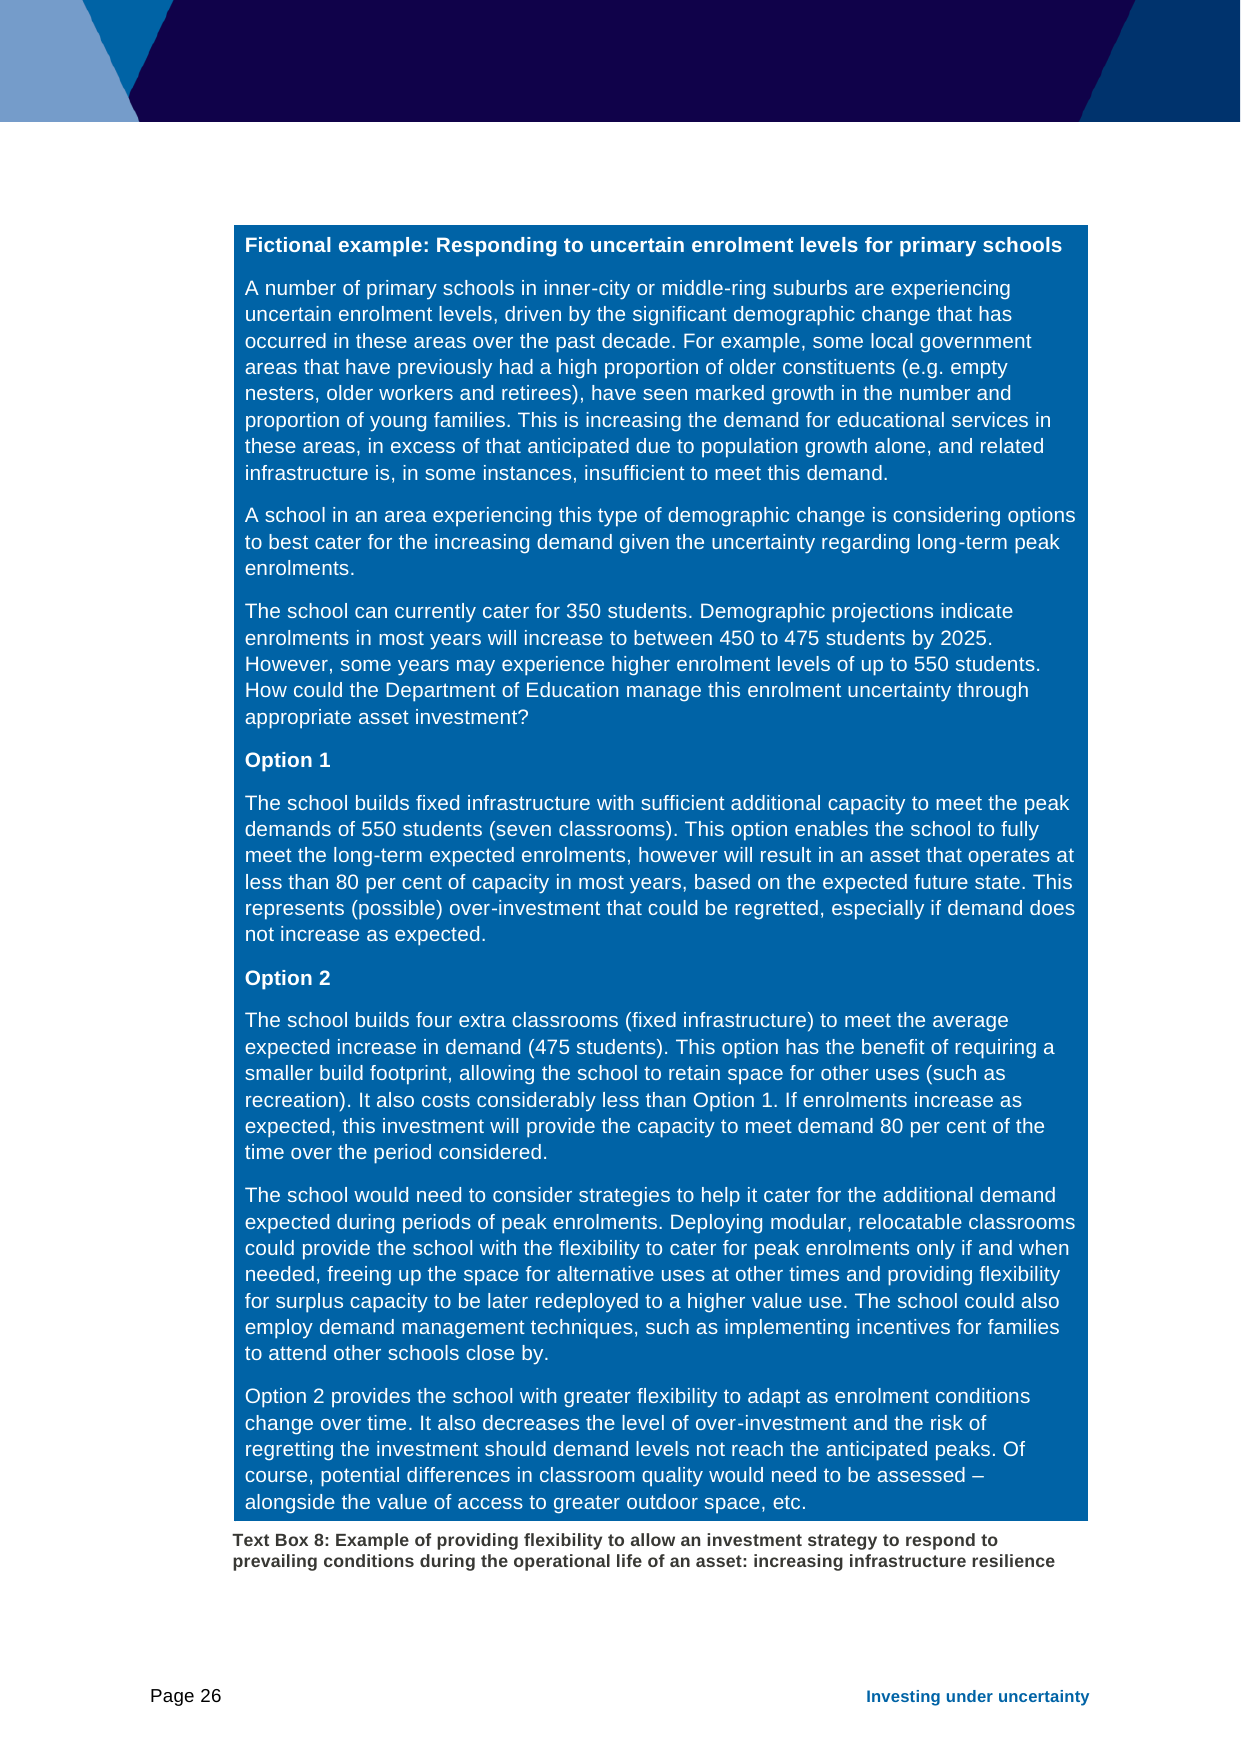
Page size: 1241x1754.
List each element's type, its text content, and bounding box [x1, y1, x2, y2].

text Text Box 8: Example of providing flexibility to allow an investment strategy to respond to prevailing conditions during the operational life of an asset: increasing infrastructure resilience [232, 1530, 1090, 1571]
text The school builds four extra classrooms (fixed infrastructure) to meet the average expected increase in demand (475 students). This option has the benefit of requiring a smaller build footprint, allowing the school to retain space for other uses (such as recreation). It also costs considerably less than Option 1. If enrolments increase as expected, this investment will provide the capacity to meet demand 80 per cent of the time over the period considered. [236, 1001, 1087, 1164]
text Option 2 provides the school with greater flexibility to adapt as enrolment conditions change over time. It also decreases the level of over-investment and the risk of regretting the investment should demand levels not reach the anticipated peaks. Of course, potential differences in classroom quality would need to be assessed – alongside the value of access to greater outdoor space, etc. [236, 1376, 1087, 1520]
picture [0, 0, 1241, 122]
text The school can currently cater for 350 students. Demographic projections indicate enrolments in most years will increase to between 450 to 475 students by 2025. However, some years may experience higher enrolment levels of up to 550 students. How could the Department of Education manage this enrolment uncertainty through appropriate asset investment? [236, 591, 1087, 728]
text A number of primary schools in inner-city or middle-ring suburbs are experiencing uncertain enrolment levels, driven by the significant demographic change that has occurred in these areas over the past decade. For example, some local government areas that have previously had a high proportion of older constituents (e.g. empty nesters, older workers and retirees), have seen marked growth in the number and proportion of young families. This is increasing the demand for educational services in these areas, in excess of that anticipated due to population growth alone, and related infrastructure is, in some instances, insufficient to meet this demand. [236, 268, 1087, 484]
text Fictional example: Responding to uncertain enrolment levels for primary schools [236, 227, 1087, 257]
text Option 1 [236, 740, 1087, 771]
text The school builds fixed infrastructure with sufficient additional capacity to meet the peak demands of 550 students (seven classrooms). This option enables the school to fully meet the long-term expected enrolments, however will result in an asset that operates at less than 80 per cent of capacity in most years, based on the expected future state. This represents (possible) over-investment that could be regretted, especially if demand does not increase as expected. [236, 783, 1087, 946]
text The school would need to consider strategies to help it cater for the additional demand expected during periods of peak enrolments. Deploying modular, relocatable classrooms could provide the school with the flexibility to cater for peak enrolments only if and when needed, freeing up the space for alternative uses at other times and providing flexibility for surplus capacity to be later redeployed to a higher value use. The school could also employ demand management techniques, such as implementing incentives for families to attend other schools close by. [236, 1175, 1087, 1365]
text A school in an area experiencing this type of demographic change is considering options to best cater for the increasing demand given the uncertainty regarding long-term peak enrolments. [236, 496, 1087, 580]
text Option 2 [236, 957, 1087, 989]
